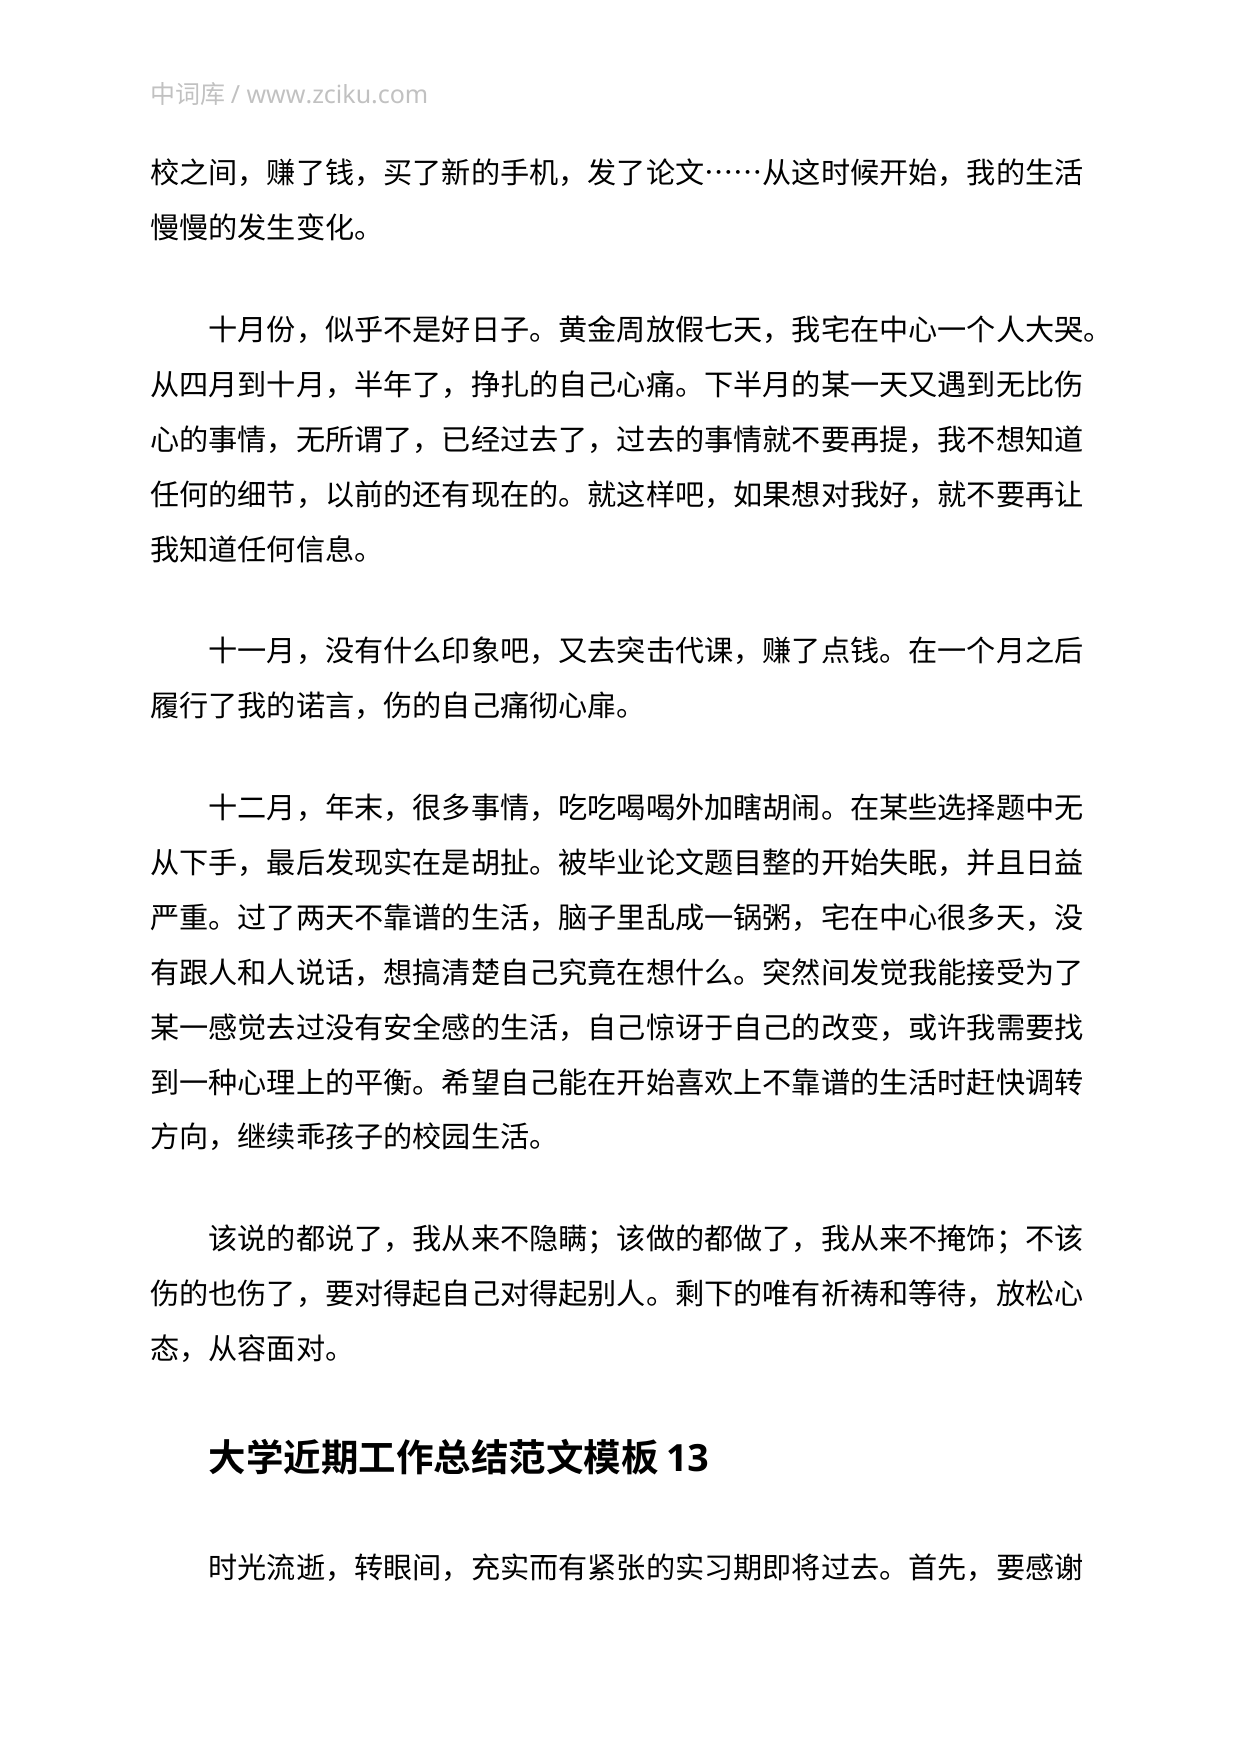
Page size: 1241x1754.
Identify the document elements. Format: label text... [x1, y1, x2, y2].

text 该说的都说了，我从来不隐瞒；该做的都做了，我从来不掩饰；不该伤的也伤了，要对得起自己对得起别人。剩下的唯有祈祷和等待，放松心态，从容面对。 [150, 1216, 1090, 1368]
text 大学近期工作总结范文模板13 [150, 1427, 1090, 1482]
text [150, 150, 1090, 247]
text 十二月，年末，很多事情，吃吃喝喝外加瞎胡闹。在某些选择题中无从下手，最后发现实在是胡扯。被毕业论文题目整的开始失眠，并且日益严重。过了两天不靠谱的生活，脑子里乱成一锅粥，宅在中心很多天，没有跟人和人说话，想搞清楚自己究竟在想什么。突然间发觉我能接受为了某一感觉去过没有安全感的生活，自己惊讶于自己的改变，或许我需要找到一种心理上的平衡。希望自己能在开始喜欢上不靠谱的生活时赶快调转方向，继续乖孩子的校园生活。 [150, 785, 1090, 1156]
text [150, 1545, 1090, 1587]
text 十一月，没有什么印象吧，又去突击代课，赚了点钱。在一个月之后履行了我的诺言，伤的自己痛彻心扉。 [150, 628, 1090, 725]
text 十月份，似乎不是好日子。黄金周放假七天，我宅在中心一个人大哭。从四月到十月，半年了，挣扎的自己心痛。下半月的某一天又遇到无比伤心的事情，无所谓了，已经过去了，过去的事情就不要再提，我不想知道任何的细节，以前的还有现在的。就这样吧，如果想对我好，就不要再让我知道任何信息。 [150, 307, 1090, 568]
